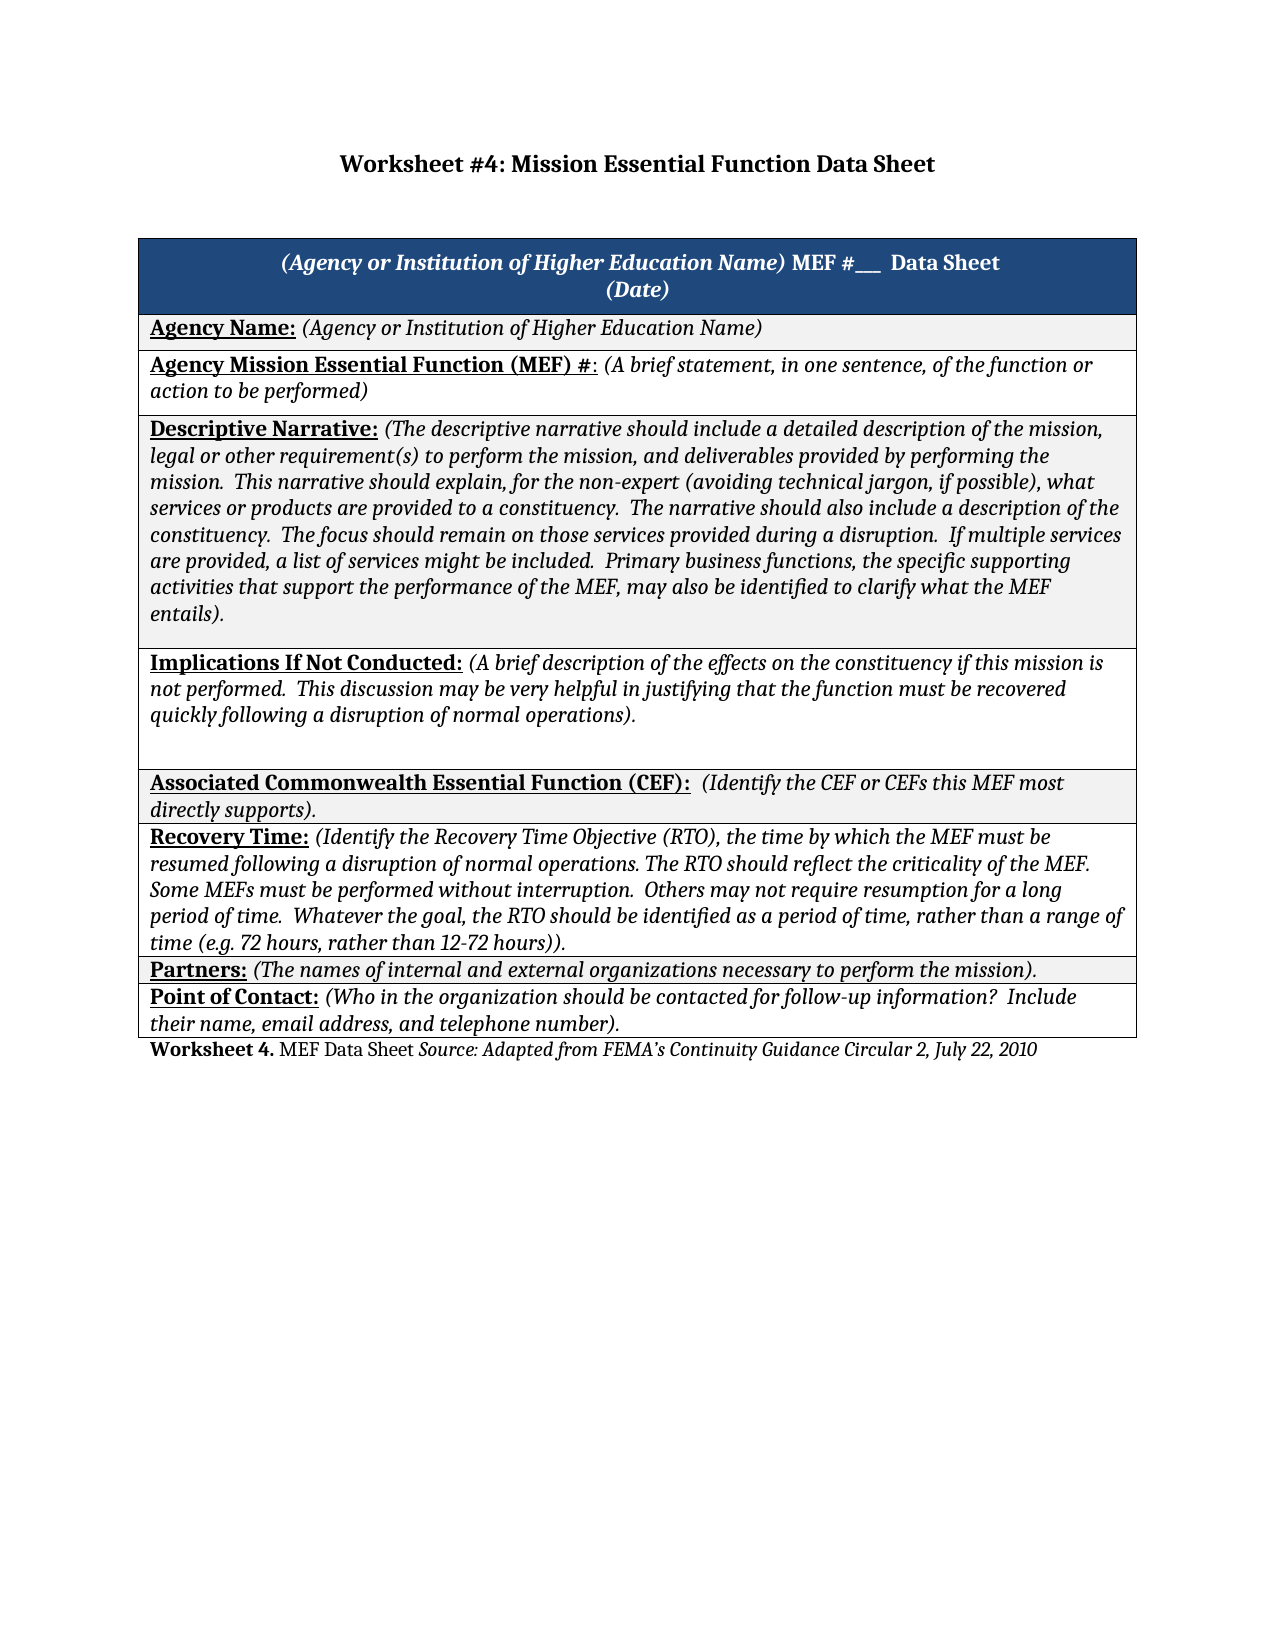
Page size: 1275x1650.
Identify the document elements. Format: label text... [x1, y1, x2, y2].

table_cell Agency Mission Essential Function (MEF) #: (A brief statement, in one sentence, of the function or action to be performed) [139, 351, 1136, 415]
text Worksheet #4: Mission Essential Function Data Sheet [150, 150, 1125, 179]
table_cell Implications If Not Conducted: (A brief description of the effects on the constituency if this mission is not performed. This discussion may be very helpful in justifying that the function must be recovered quickly following a disruption of normal operations). [139, 649, 1136, 769]
table_cell Associated Commonwealth Essential Function (CEF): (Identify the CEF or CEFs this MEF most directly supports). [139, 770, 1136, 823]
table_cell Agency Name: (Agency or Institution of Higher Education Name) [139, 315, 1136, 350]
table_cell Recovery Time: (Identify the Recovery Time Objective (RTO), the time by which the MEF must be resumed following a disruption of normal operations. The RTO should reflect the criticality of the MEF. Some MEFs must be performed without interruption. Others may not require resumption for a long period of time. Whatever the goal, the RTO should be identified as a period of time, rather than a range of time (e.g. 72 hours, rather than 12-72 hours)). [139, 824, 1136, 956]
table_cell Partners: (The names of internal and external organizations necessary to perform the mission). [139, 957, 1136, 983]
text Worksheet 4. MEF Data Sheet Source: Adapted from FEMA’s Continuity Guidance Circular 2, July 22, 2010 [150, 1038, 1125, 1062]
table_cell Point of Contact: (Who in the organization should be contacted for follow-up information? Include their name, email address, and telephone number). [139, 984, 1136, 1037]
table_cell Descriptive Narrative: (The descriptive narrative should include a detailed description of the mission, legal or other requirement(s) to perform the mission, and deliverables provided by performing the mission. This narrative should explain, for the non-expert (avoiding technical jargon, if possible), what services or products are provided to a constituency. The narrative should also include a description of the constituency. The focus should remain on those services provided during a disruption. If multiple services are provided, a list of services might be included. Primary business functions, the specific supporting activities that support the performance of the MEF, may also be identified to clarify what the MEF entails). [139, 416, 1136, 648]
table_header (Agency or Institution of Higher Education Name) MEF #___ Data Sheet (Date) [139, 239, 1136, 314]
